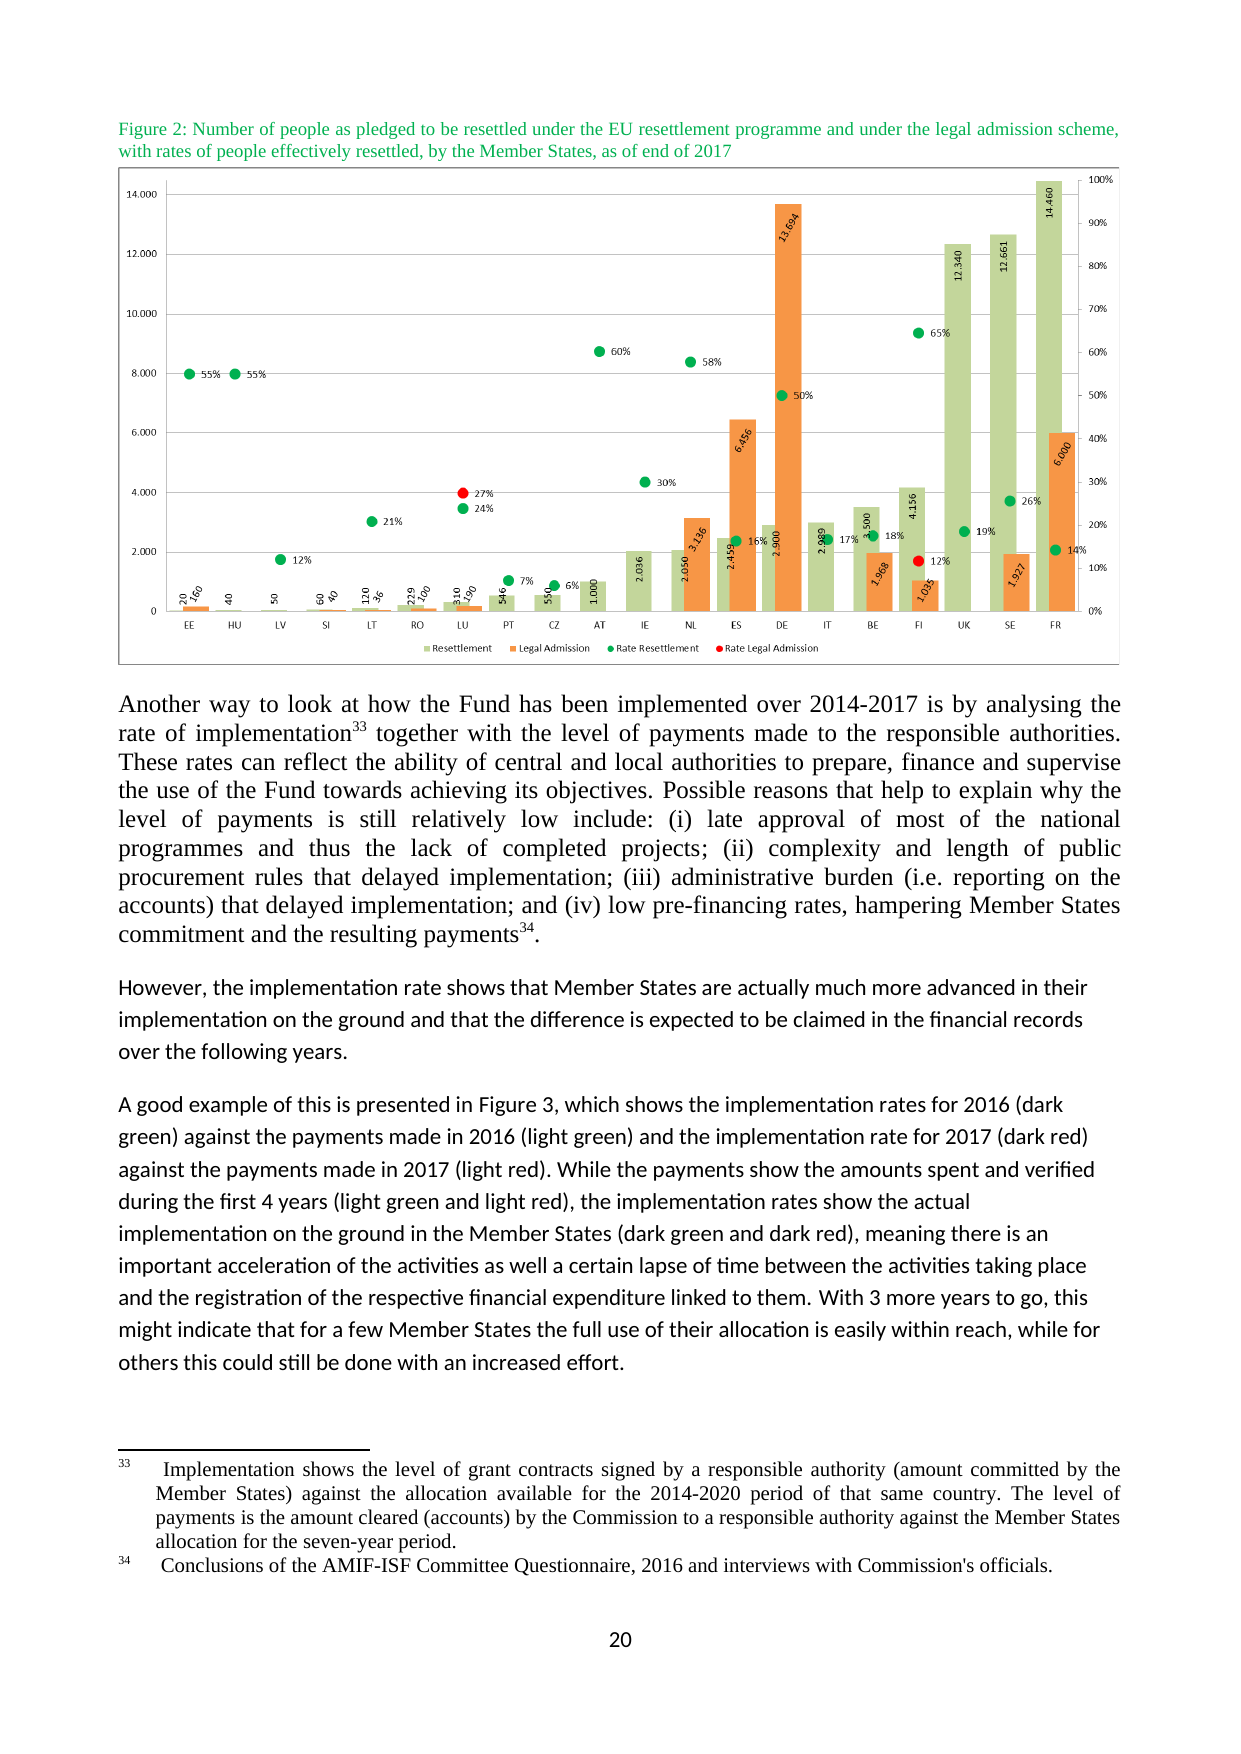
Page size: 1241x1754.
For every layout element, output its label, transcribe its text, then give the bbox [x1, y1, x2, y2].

text However, the implementation rate shows that Member States are actually much more advanced in their implementation on the ground and that the difference is expected to be claimed in the financial records over the following years. [118, 973, 1122, 1065]
text Figure 2: Number of people as pledged to be resettled under the EU resettlement programme and under the legal admission scheme, with rates of people effectively resettled, by the Member States, as of end of 2017 [118, 118, 1122, 161]
picture [118, 167, 1120, 665]
text A good example of this is presented in Figure 3, which shows the implementation rates for 2016 (dark green) against the payments made in 2016 (light green) and the implementation rate for 2017 (dark red) against the payments made in 2017 (light red). While the payments show the amounts spent and verified during the first 4 years (light green and light red), the implementation rates show the actual implementation on the ground in the Member States (dark green and dark red), meaning there is an important acceleration of the activities as well a certain lapse of time between the activities taking place and the registration of the respective financial expenditure linked to them. With 3 more years to go, this might indicate that for a few Member States the full use of their allocation is easily within reach, while for others this could still be done with an increased effort. [118, 1090, 1122, 1376]
text Another way to look at how the Fund has been implemented over 2014-2017 is by analysing the rate of implementation together with the level of payments made to the responsible authorities. These rates can reflect the ability of central and local authorities to prepare, finance and supervise the use of the Fund towards achieving its objectives. Possible reasons that help to explain why the level of payments is still relatively low include: (i) late approval of most of the national programmes and thus the lack of completed projects; (ii) complexity and length of public procurement rules that delayed implementation; (iii) administrative burden (i.e. reporting on the accounts) that delayed implementation; and (iv) low pre-financing rates, hampering Member States commitment and the resulting payments. [118, 689, 1122, 948]
